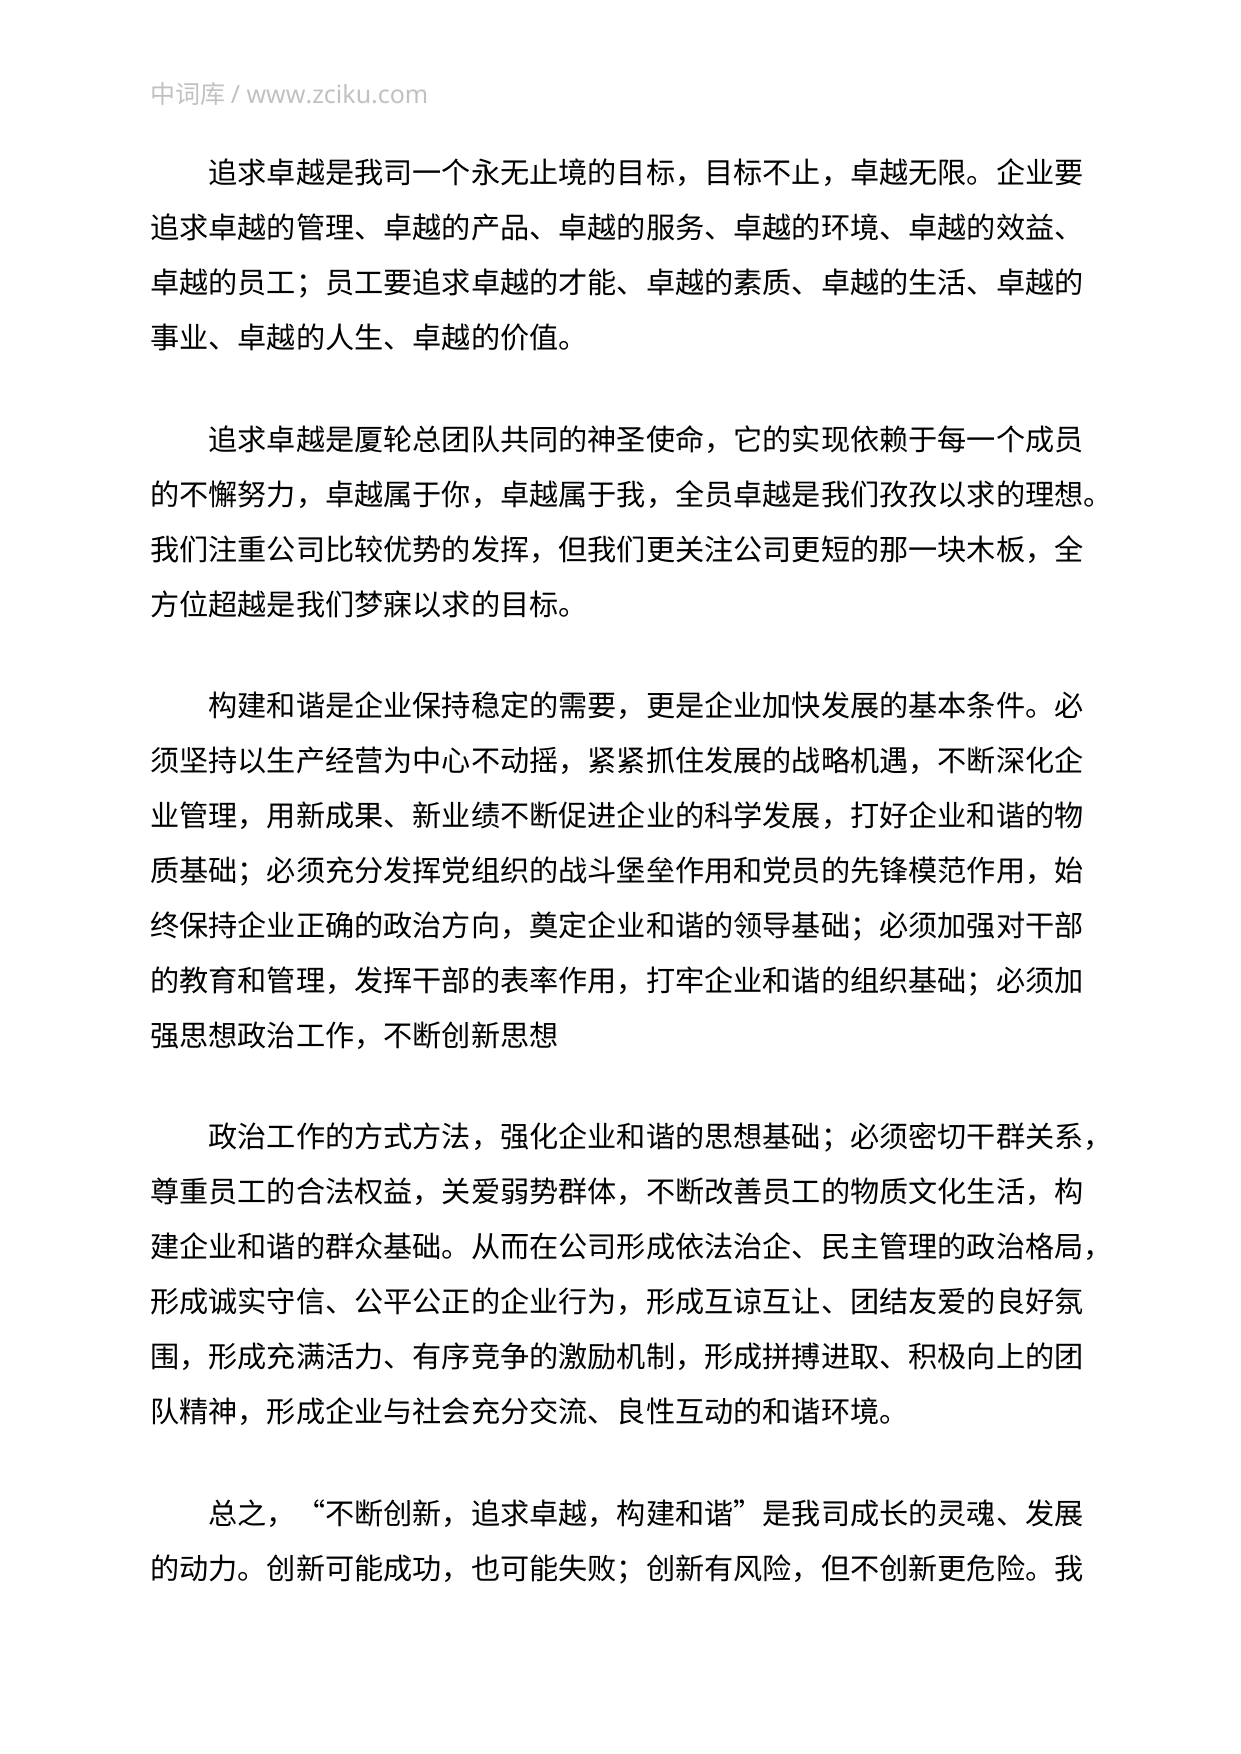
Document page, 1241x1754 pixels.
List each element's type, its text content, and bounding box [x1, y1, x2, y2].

text 政治工作的方式方法，强化企业和谐的思想基础；必须密切干群关系，尊重员工的合法权益，关爱弱势群体，不断改善员工的物质文化生活，构建企业和谐的群众基础。从而在公司形成依法治企、民主管理的政治格局，形成诚实守信、公平公正的企业行为，形成互谅互让、团结友爱的良好氛围，形成充满活力、有序竞争的激励机制，形成拼搏进取、积极向上的团队精神，形成企业与社会充分交流、良性互动的和谐环境。 [150, 1114, 1090, 1431]
text 追求卓越是厦轮总团队共同的神圣使命，它的实现依赖于每一个成员的不懈努力，卓越属于你，卓越属于我，全员卓越是我们孜孜以求的理想。我们注重公司比较优势的发挥，但我们更关注公司更短的那一块木板，全方位超越是我们梦寐以求的目标。 [150, 416, 1090, 623]
text 构建和谐是企业保持稳定的需要，更是企业加快发展的基本条件。必须坚持以生产经营为中心不动摇，紧紧抓住发展的战略机遇，不断深化企业管理，用新成果、新业绩不断促进企业的科学发展，打好企业和谐的物质基础；必须充分发挥党组织的战斗堡垒作用和党员的先锋模范作用，始终保持企业正确的政治方向，奠定企业和谐的领导基础；必须加强对干部的教育和管理，发挥干部的表率作用，打牢企业和谐的组织基础；必须加强思想政治工作，不断创新思想 [150, 683, 1090, 1054]
text 追求卓越是我司一个永无止境的目标，目标不止，卓越无限。企业要追求卓越的管理、卓越的产品、卓越的服务、卓越的环境、卓越的效益、卓越的员工；员工要追求卓越的才能、卓越的素质、卓越的生活、卓越的事业、卓越的人生、卓越的价值。 [150, 150, 1090, 357]
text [150, 1490, 1090, 1587]
